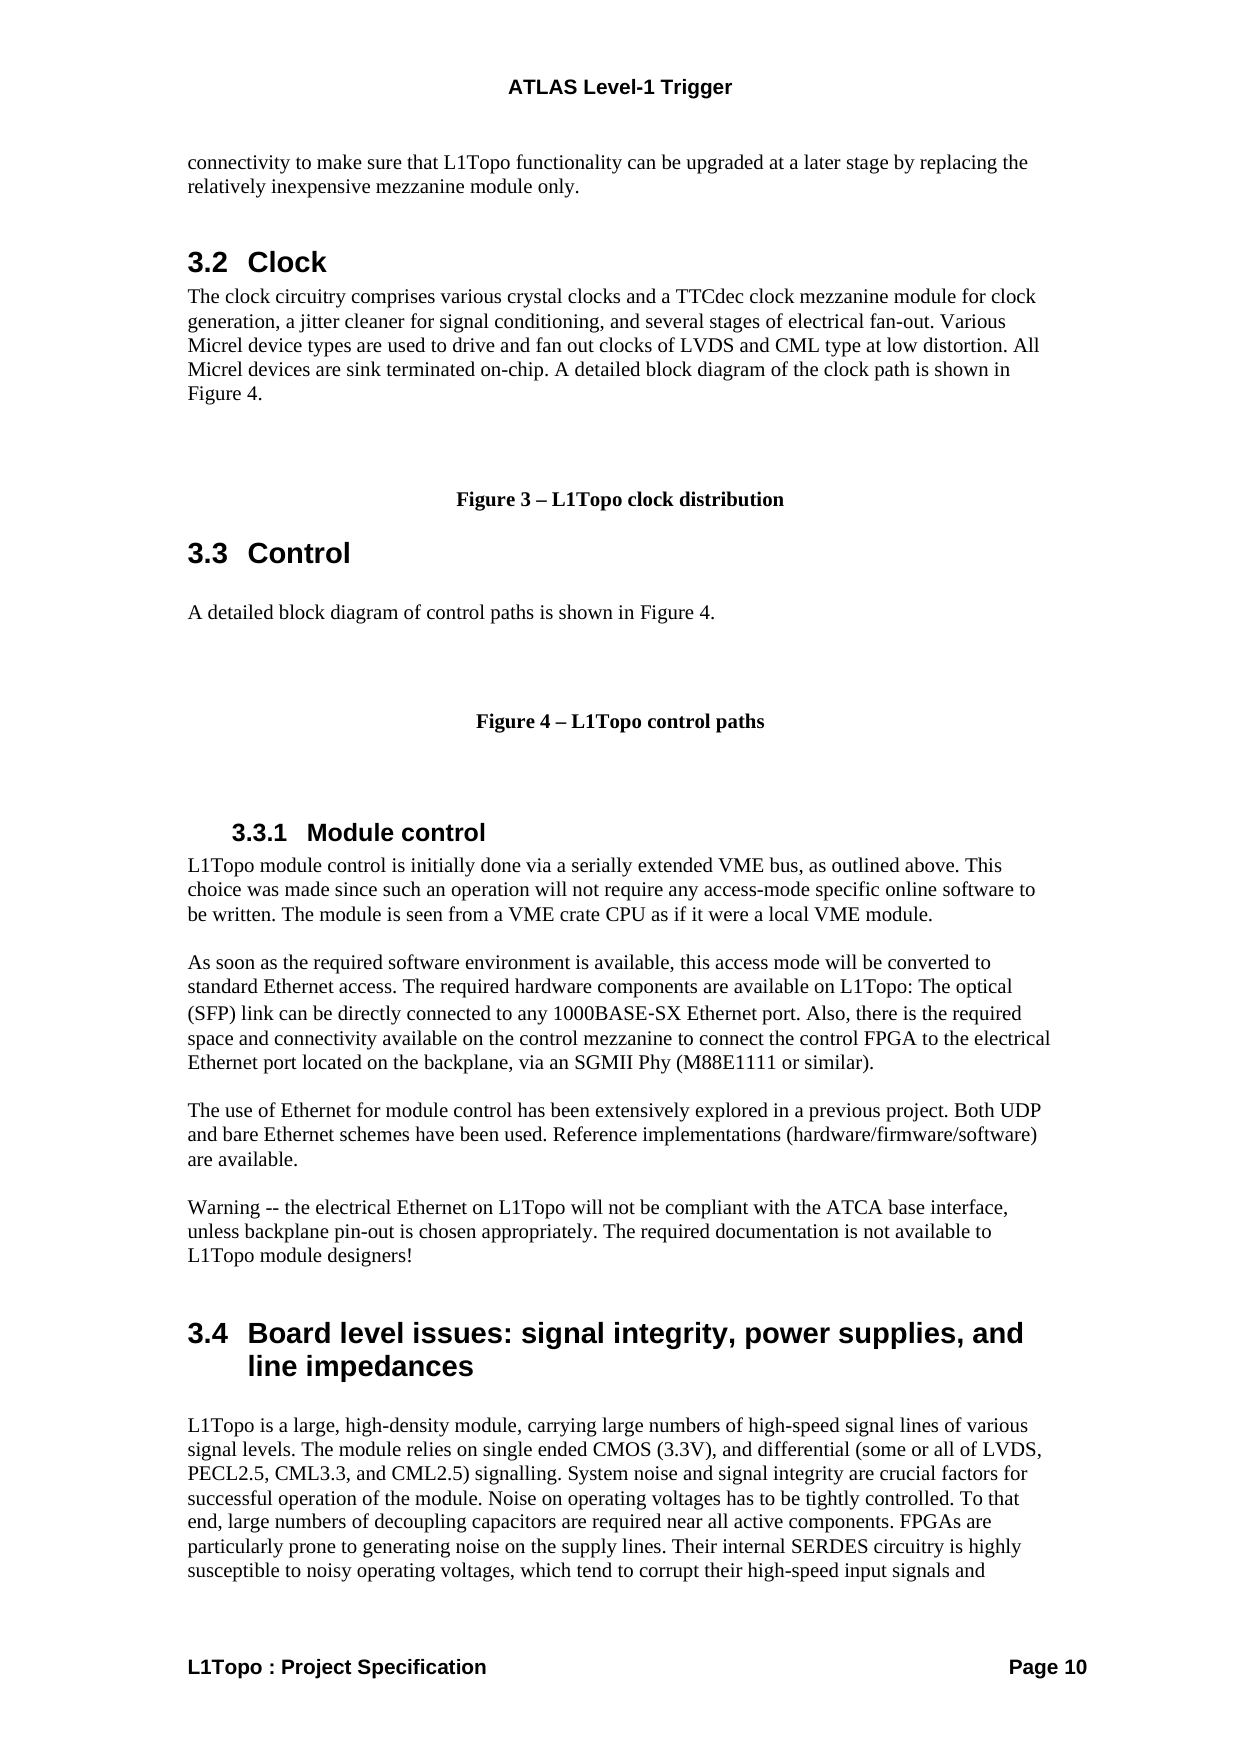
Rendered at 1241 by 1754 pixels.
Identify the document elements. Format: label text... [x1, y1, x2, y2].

text A detailed block diagram of control paths is shown in Figure 4. [187, 600, 1053, 624]
subtitle Board level issues: signal integrity, power supplies, and line impedances [187, 1316, 1053, 1383]
subtitle Clock [187, 245, 1053, 278]
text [187, 1413, 1053, 1582]
text Figure 4 – L1Topo control paths [187, 709, 1053, 733]
text As soon as the required software environment is available, this access mode will be converted to standard Ethernet access. The required hardware components are available on L1Topo: The optical (SFP) link can be directly connected to any 1000BASE-SX Ethernet port. Also, there is the required space and connectivity available on the control mezzanine to connect the control FPGA to the electrical Ethernet port located on the backplane, via an SGMII Phy (M88E1111 or similar). [187, 949, 1053, 1074]
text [187, 150, 1053, 198]
text The clock circuitry comprises various crystal clocks and a TTCdec clock mezzanine module for clock generation, a jitter cleaner for signal conditioning, and several stages of electrical fan-out. Various Micrel device types are used to drive and fan out clocks of LVDS and CML type at low distortion. All Micrel devices are sink terminated on-chip. A detailed block diagram of the clock path is shown in Figure 4. [187, 284, 1053, 405]
text Figure 3 – L1Topo clock distribution [187, 487, 1053, 511]
text The use of Ethernet for module control has been extensively explored in a previous project. Both UDP and bare Ethernet schemes have been used. Reference implementations (hardware/firmware/software) are available. [187, 1098, 1053, 1171]
subtitle Control [187, 536, 1053, 569]
subtitle Module control [232, 818, 1053, 847]
text Warning -- the electrical Ethernet on L1Topo will not be compliant with the ATCA base interface, unless backplane pin-out is chosen appropriately. The required documentation is not available to L1Topo module designers! [187, 1194, 1053, 1267]
text L1Topo module control is initially done via a serially extended VME bus, as outlined above. This choice was made since such an operation will not require any access-mode specific online software to be written. The module is seen from a VME crate CPU as if it were a local VME module. [187, 853, 1053, 926]
